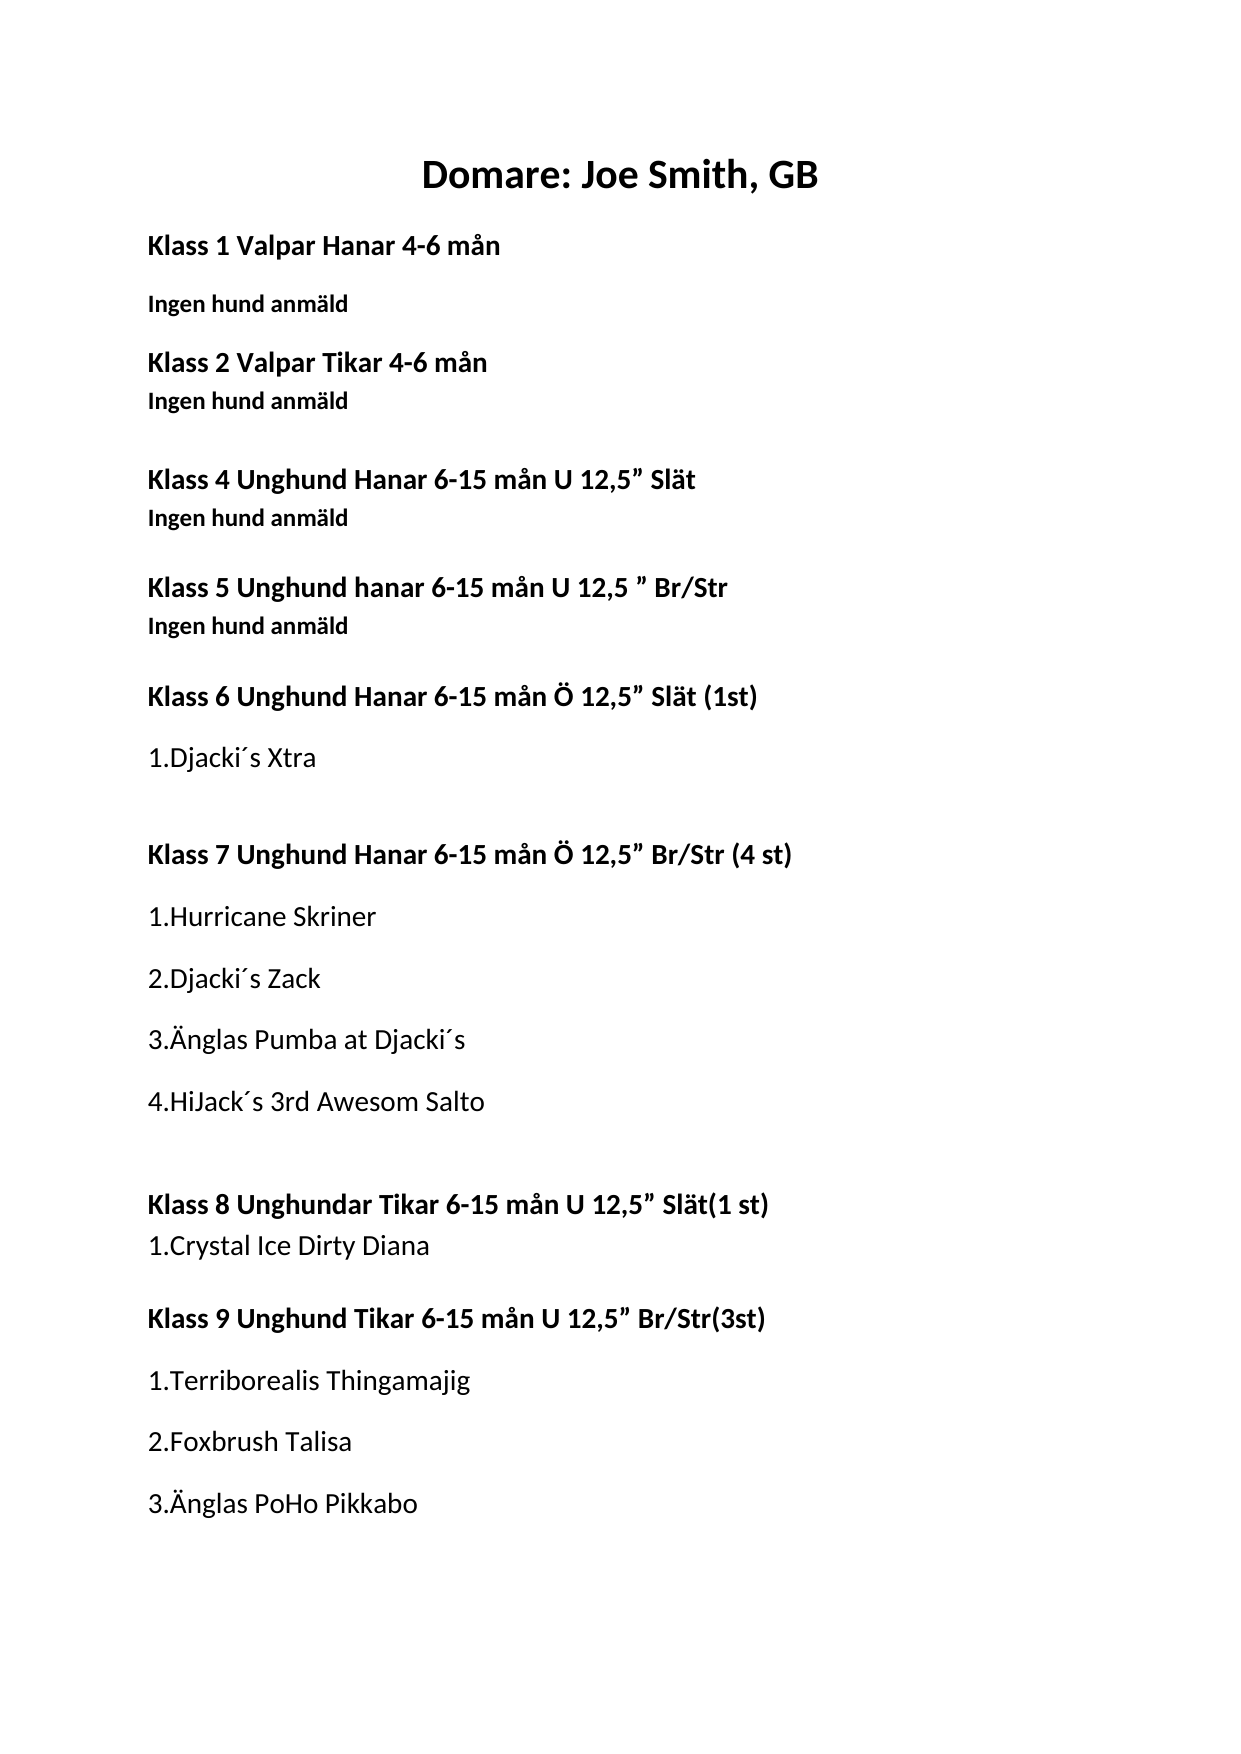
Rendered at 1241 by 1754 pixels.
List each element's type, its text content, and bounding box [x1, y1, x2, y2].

list Klass 2 Valpar Tikar 4-6 mån [148, 344, 1093, 380]
text 3.Änglas PoHo Pikkabo [148, 1485, 1093, 1521]
list Klass 6 Unghund Hanar 6-15 mån Ö 12,5” Slät (1st) [148, 678, 1093, 713]
text Domare: Joe Smith, GB [148, 148, 1093, 198]
list Ingen hund anmäld [148, 385, 1093, 416]
list Klass 4 Unghund Hanar 6-15 mån U 12,5” Slät [148, 461, 1093, 497]
text 2.Foxbrush Talisa [148, 1423, 1093, 1459]
text 1.Terriborealis Thingamajig [148, 1362, 1093, 1397]
text Ingen hund anmäld [148, 289, 1093, 319]
text 1.Djacki´s Xtra [148, 739, 1093, 775]
text 2.Djacki´s Zack [148, 960, 1093, 995]
list Klass 8 Unghundar Tikar 6-15 mån U 12,5” Slät(1 st) [148, 1186, 1093, 1222]
text 1.Hurricane Skriner [148, 898, 1093, 933]
list Ingen hund anmäld [148, 502, 1093, 533]
list 1.Crystal Ice Dirty Diana [148, 1227, 1093, 1262]
text Klass 1 Valpar Hanar 4-6 mån [148, 227, 1093, 262]
list Ingen hund anmäld [148, 610, 1093, 641]
list Klass 5 Unghund hanar 6-15 mån U 12,5 ” Br/Str [148, 569, 1093, 605]
list Klass 7 Unghund Hanar 6-15 mån Ö 12,5” Br/Str (4 st) [148, 836, 1093, 872]
text 4.HiJack´s 3rd Awesom Salto [148, 1083, 1093, 1119]
list Klass 9 Unghund Tikar 6-15 mån U 12,5” Br/Str(3st) [148, 1300, 1093, 1336]
text 3.Änglas Pumba at Djacki´s [148, 1021, 1093, 1057]
